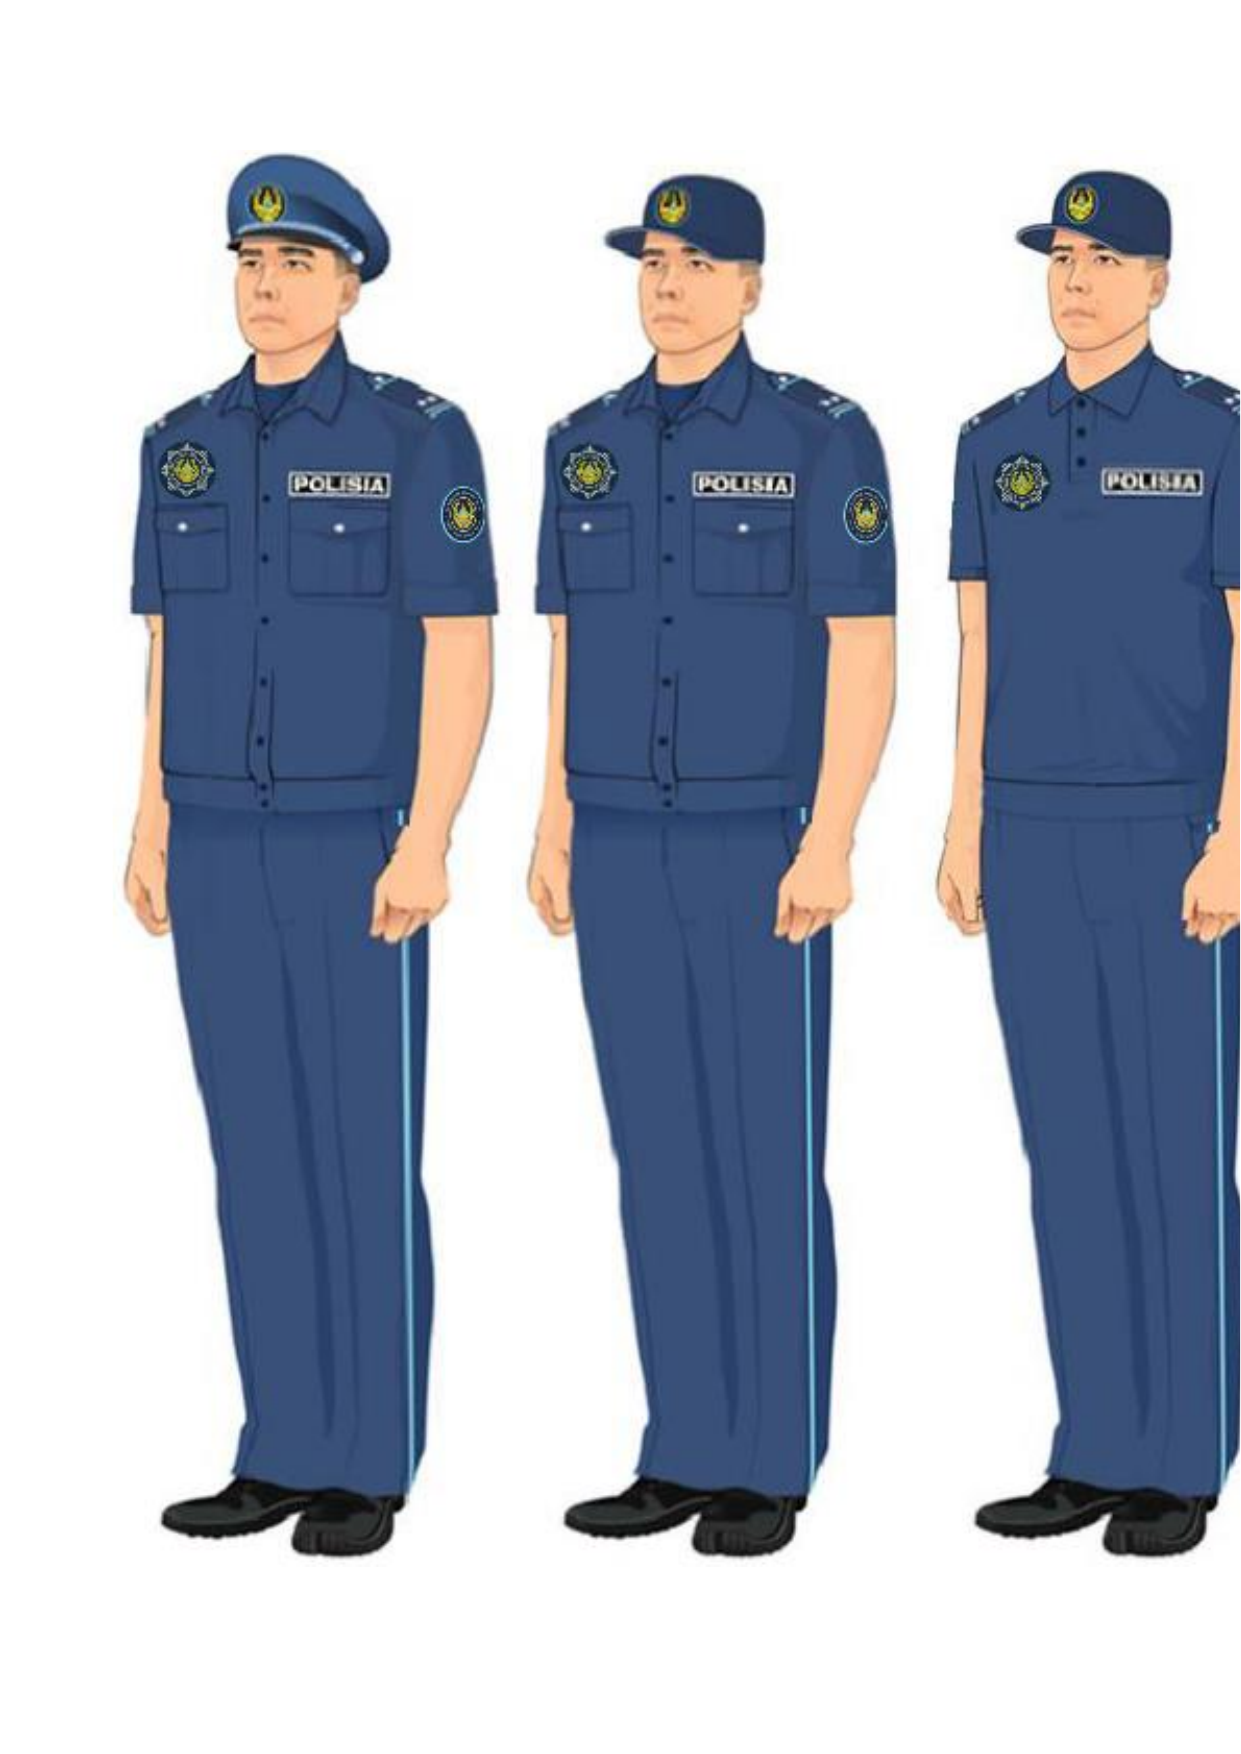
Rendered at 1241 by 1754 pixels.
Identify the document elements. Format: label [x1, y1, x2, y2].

picture [112, 150, 1241, 1567]
